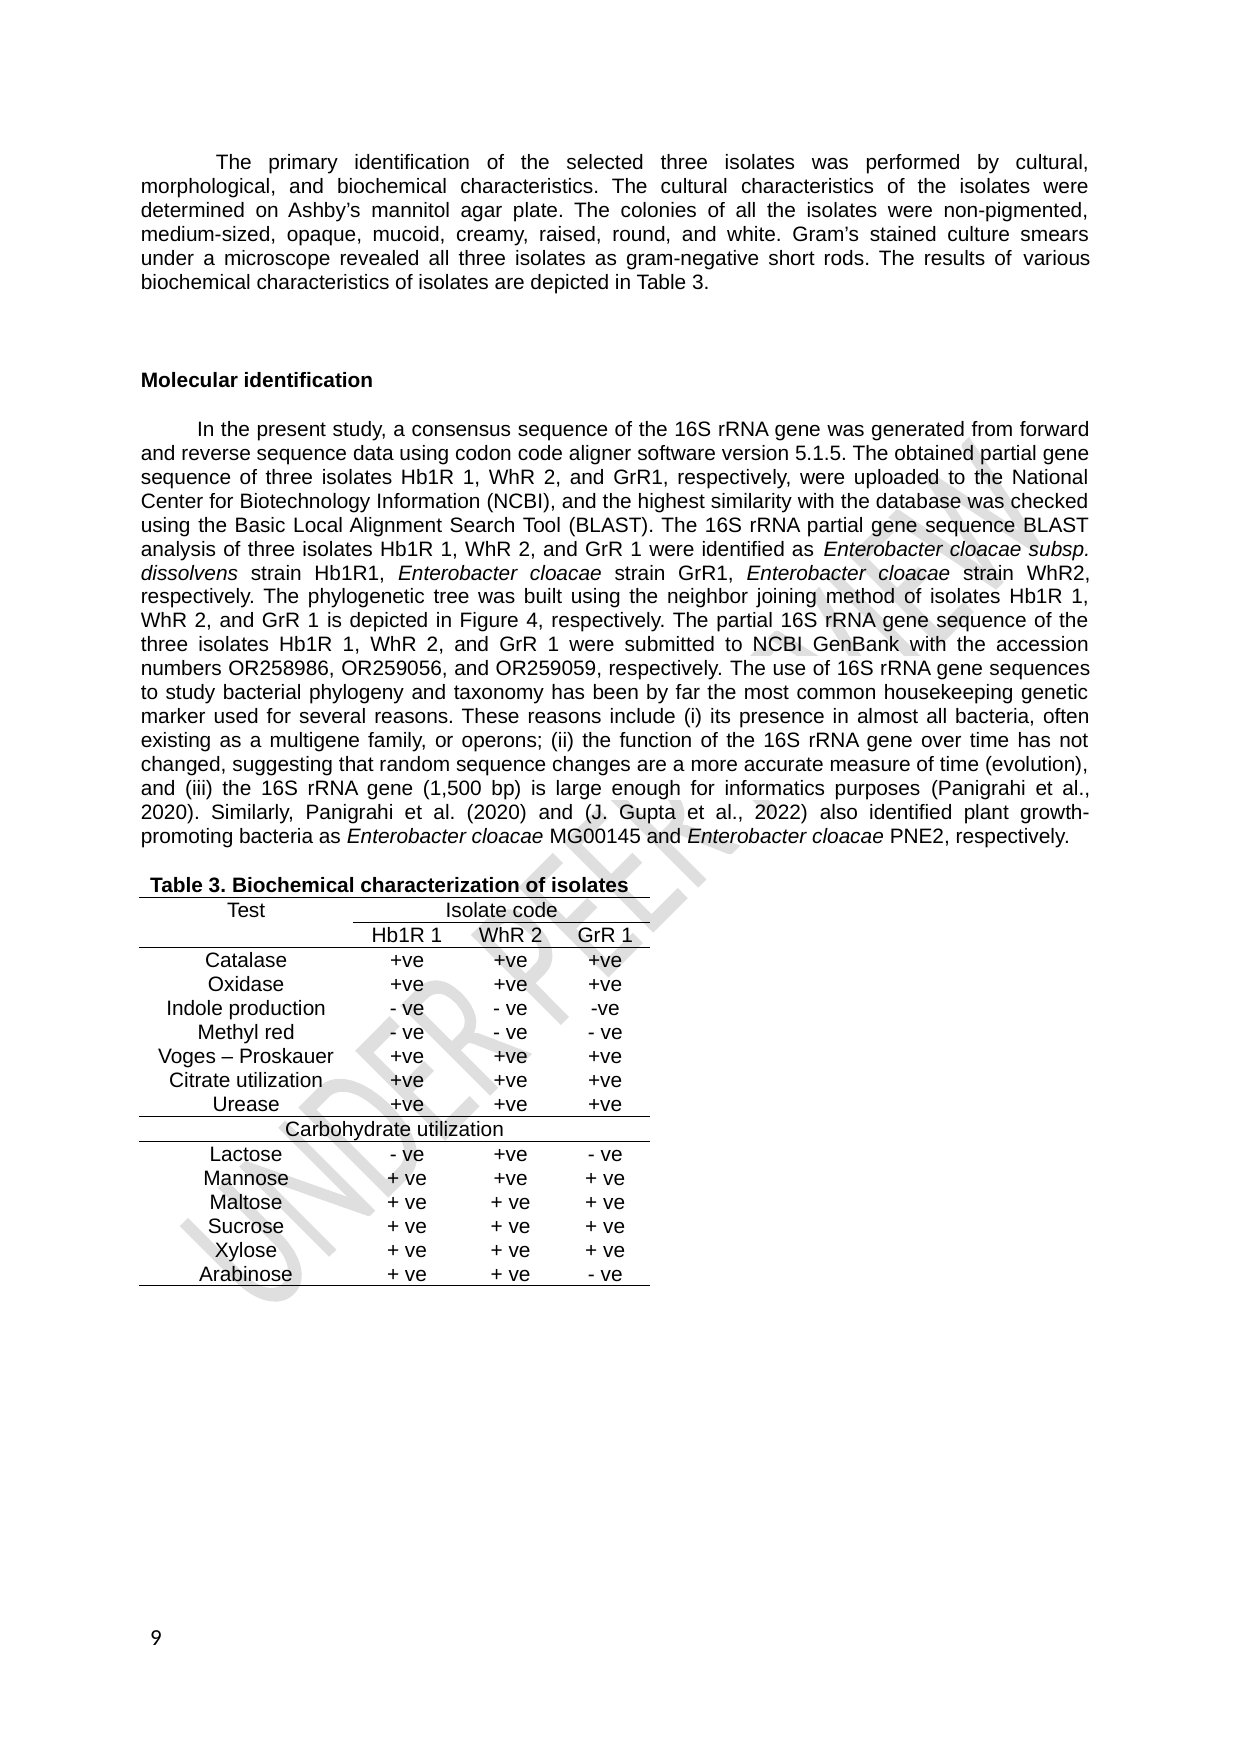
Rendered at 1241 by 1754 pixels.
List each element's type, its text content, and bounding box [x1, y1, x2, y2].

table_cell - ve [560, 1261, 650, 1285]
table_cell Carbohydrate utilization [139, 1117, 650, 1141]
table_cell +ve [353, 1068, 461, 1092]
table_header Test [139, 898, 353, 947]
table_cell - ve [461, 996, 560, 1020]
table_cell + ve [353, 1261, 461, 1285]
table_cell WhR 2 [461, 923, 560, 947]
table_cell Mannose [139, 1166, 353, 1189]
table_cell Maltose [139, 1190, 353, 1213]
table_cell Urease [139, 1092, 353, 1116]
table_cell +ve [353, 948, 461, 972]
table_cell +ve [461, 1092, 560, 1116]
table_cell +ve [461, 1068, 560, 1092]
table_cell -ve [560, 996, 650, 1020]
table_cell +ve [353, 1044, 461, 1068]
text Molecular identification [141, 368, 1090, 392]
table_cell Arabinose [139, 1261, 353, 1285]
table_cell + ve [560, 1214, 650, 1237]
table_cell GrR 1 [560, 923, 650, 947]
table_cell +ve [461, 1142, 560, 1166]
table_cell + ve [560, 1190, 650, 1213]
text The primary identification of the selected three isolates was performed by cultural, morphological, and biochemical characteristics. The cultural characteristics of the isolates were determined on Ashby’s mannitol agar plate. The colonies of all the isolates were non-pigmented, medium-sized, opaque, mucoid, creamy, raised, round, and white. Gram’s stained culture smears under a microscope revealed all three isolates as gram-negative short rods. The results of various biochemical characteristics of isolates are depicted in Table 3. [141, 150, 1090, 294]
table_cell - ve [560, 1020, 650, 1044]
table_cell - ve [560, 1142, 650, 1166]
table_cell Voges – Proskauer [139, 1044, 353, 1068]
table_cell Citrate utilization [139, 1068, 353, 1092]
table_cell +ve [461, 1044, 560, 1068]
table_cell + ve [461, 1190, 560, 1213]
table_cell + ve [560, 1166, 650, 1189]
table_cell +ve [461, 1166, 560, 1189]
table_cell - ve [353, 996, 461, 1020]
table_cell - ve [353, 1142, 461, 1166]
text In the present study, a consensus sequence of the 16S rRNA gene was generated from forward and reverse sequence data using codon code aligner software version 5.1.5. The obtained partial gene sequence of three isolates Hb1R 1, WhR 2, and GrR1, respectively, were uploaded to the National Center for Biotechnology Information (NCBI), and the highest similarity with the database was checked using the Basic Local Alignment Search Tool (BLAST). The 16S rRNA partial gene sequence BLAST analysis of three isolates Hb1R 1, WhR 2, and GrR 1 were identified as Enterobacter cloacae subsp. dissolvens strain Hb1R1, Enterobacter cloacae strain GrR1, Enterobacter cloacae strain WhR2, respectively. The phylogenetic tree was built using the neighbor joining method of isolates Hb1R 1, WhR 2, and GrR 1 is depicted in Figure 4, respectively. The partial 16S rRNA gene sequence of the three isolates Hb1R 1, WhR 2, and GrR 1 were submitted to NCBI GenBank with the accession numbers OR258986, OR259056, and OR259059, respectively. The use of 16S rRNA gene sequences to study bacterial phylogeny and taxonomy has been by far the most common housekeeping genetic marker used for several reasons. These reasons include (i) its presence in almost all bacteria, often existing as a multigene family, or operons; (ii) the function of the 16S rRNA gene over time has not changed, suggesting that random sequence changes are a more accurate measure of time (evolution), and (iii) the 16S rRNA gene (1,500 bp) is large enough for informatics purposes . Similarly, Panigrahi et al. (2020) and also identified plant growth-promoting bacteria as Enterobacter cloacae MG00145 and Enterobacter cloacae PNE2, respectively. [141, 417, 1090, 680]
table_cell +ve [560, 1092, 650, 1116]
table_cell +ve [560, 1068, 650, 1092]
table_cell - ve [353, 1020, 461, 1044]
table_cell - ve [461, 1020, 560, 1044]
table_cell Oxidase [139, 972, 353, 996]
table_cell +ve [461, 972, 560, 996]
table_cell + ve [461, 1238, 560, 1261]
table_cell + ve [353, 1190, 461, 1213]
table_cell Sucrose [139, 1214, 353, 1237]
table_cell + ve [353, 1214, 461, 1237]
table_cell Lactose [139, 1142, 353, 1166]
table_header Isolate code [353, 898, 650, 922]
table_cell + ve [353, 1238, 461, 1261]
table_cell Indole production [139, 996, 353, 1020]
table_cell + ve [353, 1166, 461, 1189]
table_cell +ve [560, 1044, 650, 1068]
table_cell +ve [560, 972, 650, 996]
table_cell Catalase [139, 948, 353, 972]
table_cell + ve [461, 1261, 560, 1285]
table_cell Xylose [139, 1238, 353, 1261]
table_cell Methyl red [139, 1020, 353, 1044]
table_cell +ve [353, 972, 461, 996]
table_cell +ve [353, 1092, 461, 1116]
table_cell + ve [560, 1238, 650, 1261]
table_cell + ve [461, 1214, 560, 1237]
table_cell +ve [461, 948, 560, 972]
table_cell Hb1R 1 [353, 923, 461, 947]
table_cell +ve [560, 948, 650, 972]
text Table 3. Biochemical characterization of isolates [150, 873, 1107, 897]
